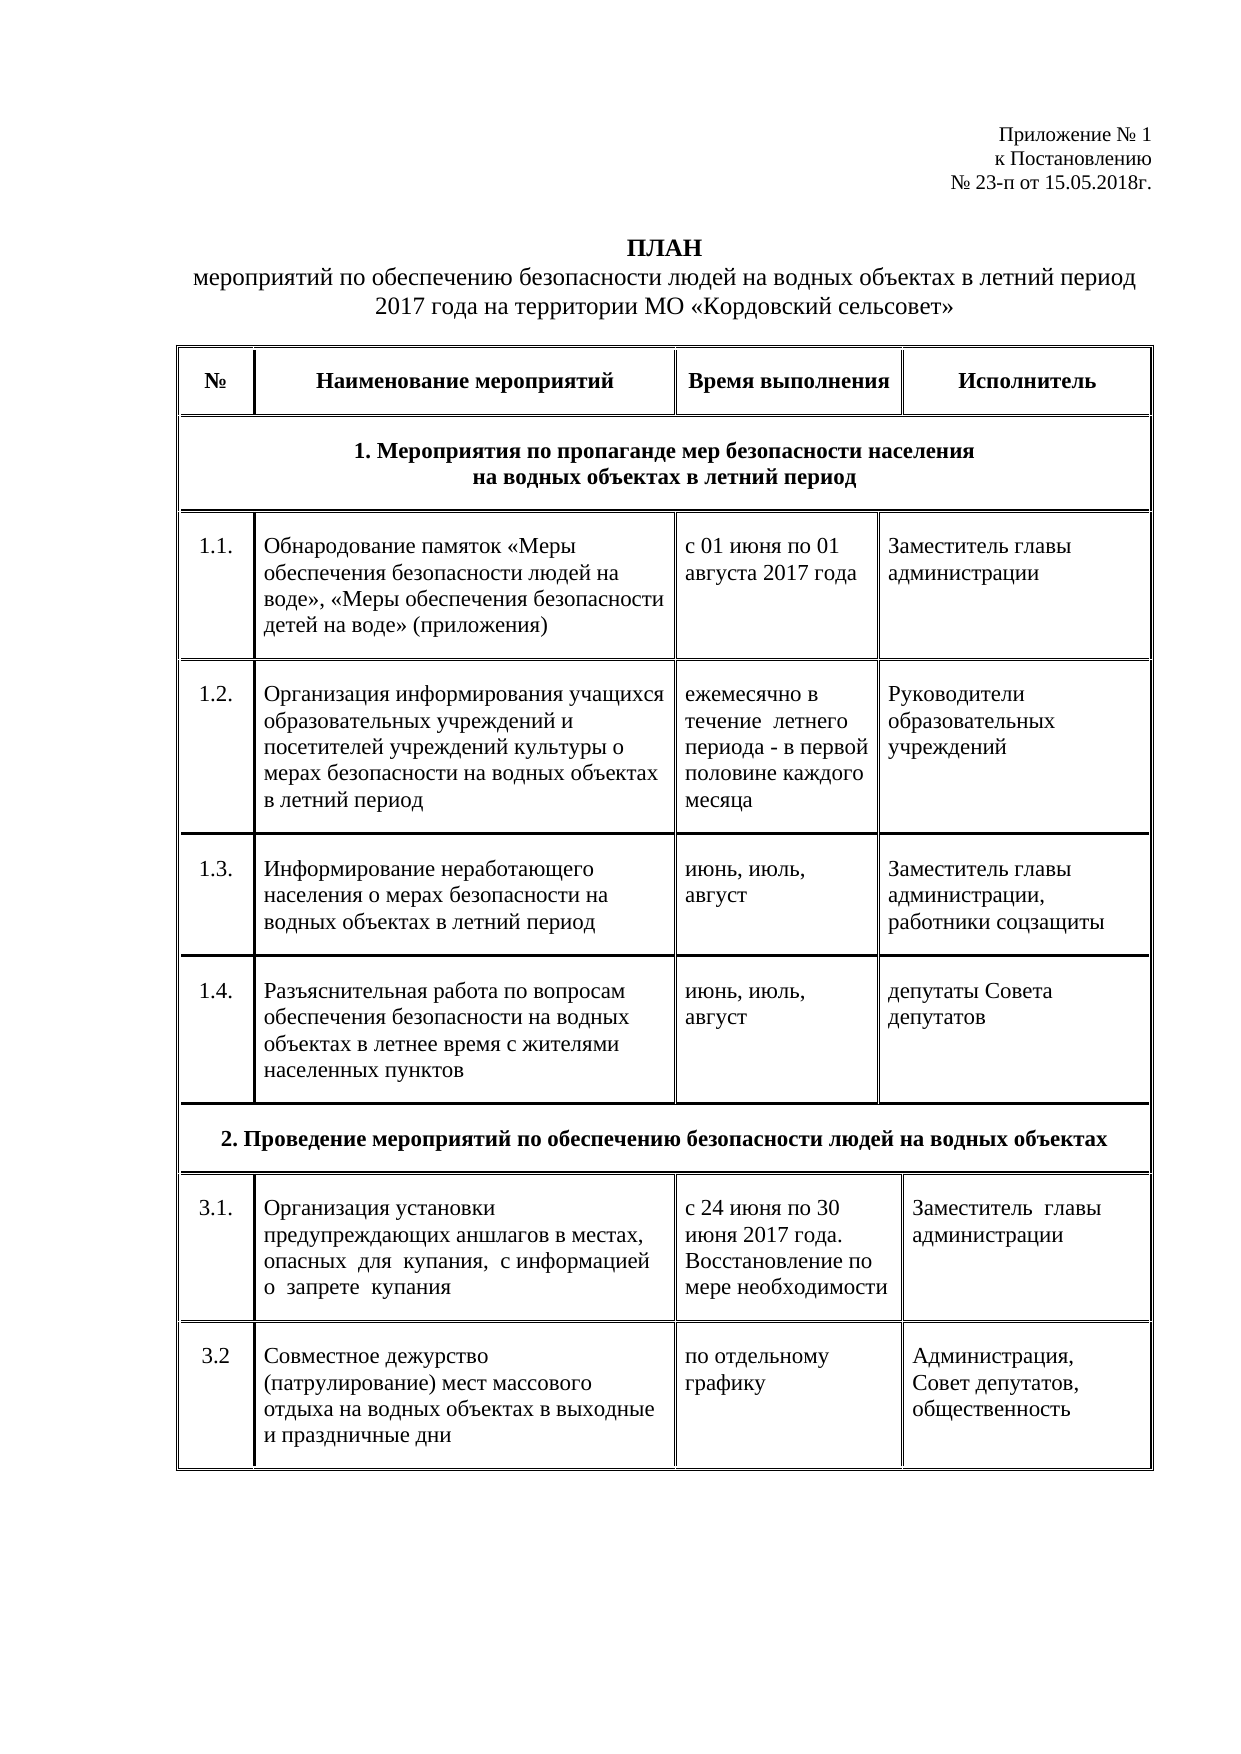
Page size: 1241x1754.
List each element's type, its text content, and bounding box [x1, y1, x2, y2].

table_cell Информирование неработающего населения о мерах безопасности на водных объектах в летний период [256, 835, 674, 954]
table_header № [179, 346, 254, 414]
table_cell Руководители образовательных учреждений [880, 658, 1151, 832]
table_cell Обнародование памяток «Меры обеспечения безопасности людей на воде», «Меры обеспечения безопасности детей на воде» (приложения) [256, 513, 674, 657]
text ПЛАН мероприятий по обеспечению безопасности людей на водных объектах в летний период 2017 года на территории МО «Кордовский сельсовет» [177, 233, 1152, 319]
table_cell депутаты Совета депутатов [880, 954, 1150, 1102]
table_cell Заместитель главы администрации [904, 1171, 1151, 1319]
table_cell 1.3. [179, 832, 253, 954]
table_cell с 24 июня по 30 июня 2017 года. Восстановление по мере необходимости [677, 1175, 901, 1319]
table_cell Заместитель главы администрации, работники соцзащиты [880, 832, 1150, 954]
table_cell 2. Проведение мероприятий по обеспечению безопасности людей на водных объектах [179, 1102, 1150, 1171]
table_cell ежемесячно в течение летнего периода - в первой половине каждого месяца [677, 661, 877, 832]
table_header Исполнитель [903, 348, 1150, 414]
table_cell по отдельному графику [676, 1323, 903, 1468]
table_cell Заместитель главы администрации [880, 509, 1151, 657]
table_cell 1.1. [179, 509, 253, 657]
table_cell июнь, июль, август [677, 957, 877, 1102]
text Приложение № 1 [177, 122, 1152, 146]
table_cell 1.2. [179, 658, 253, 832]
table_cell Организация установки предупреждающих аншлагов в местах, опасных для купания, с информацией о запрете купания [256, 1175, 674, 1319]
text к Постановлению [177, 146, 1152, 170]
text № 23-п от 15.05.2018г. [177, 170, 1152, 194]
table_cell Разъяснительная работа по вопросам обеспечения безопасности на водных объектах в летнее время с жителями населенных пунктов [256, 957, 674, 1102]
table_cell 3.1. [179, 1171, 253, 1319]
table_header Время выполнения [676, 348, 903, 414]
table_cell 3.2 [179, 1320, 254, 1468]
table_cell с 01 июня по 01 августа 2017 года [677, 513, 877, 657]
table_cell Организация информирования учащихся образовательных учреждений и посетителей учреждений культуры о мерах безопасности на водных объектах в летний период [256, 661, 674, 832]
table_cell 1. Мероприятия по пропаганде мер безопасности населения на водных объектах в летний период [177, 414, 1152, 509]
table_cell Совместное дежурство (патрулирование) мест массового отдыха на водных объектах в выходные и праздничные дни [254, 1323, 676, 1468]
table_header Наименование мероприятий [254, 348, 676, 414]
table_cell Администрация, Совет депутатов, общественность [903, 1320, 1151, 1468]
table_cell июнь, июль, август [677, 835, 877, 954]
table_cell 1.4. [179, 954, 253, 1102]
